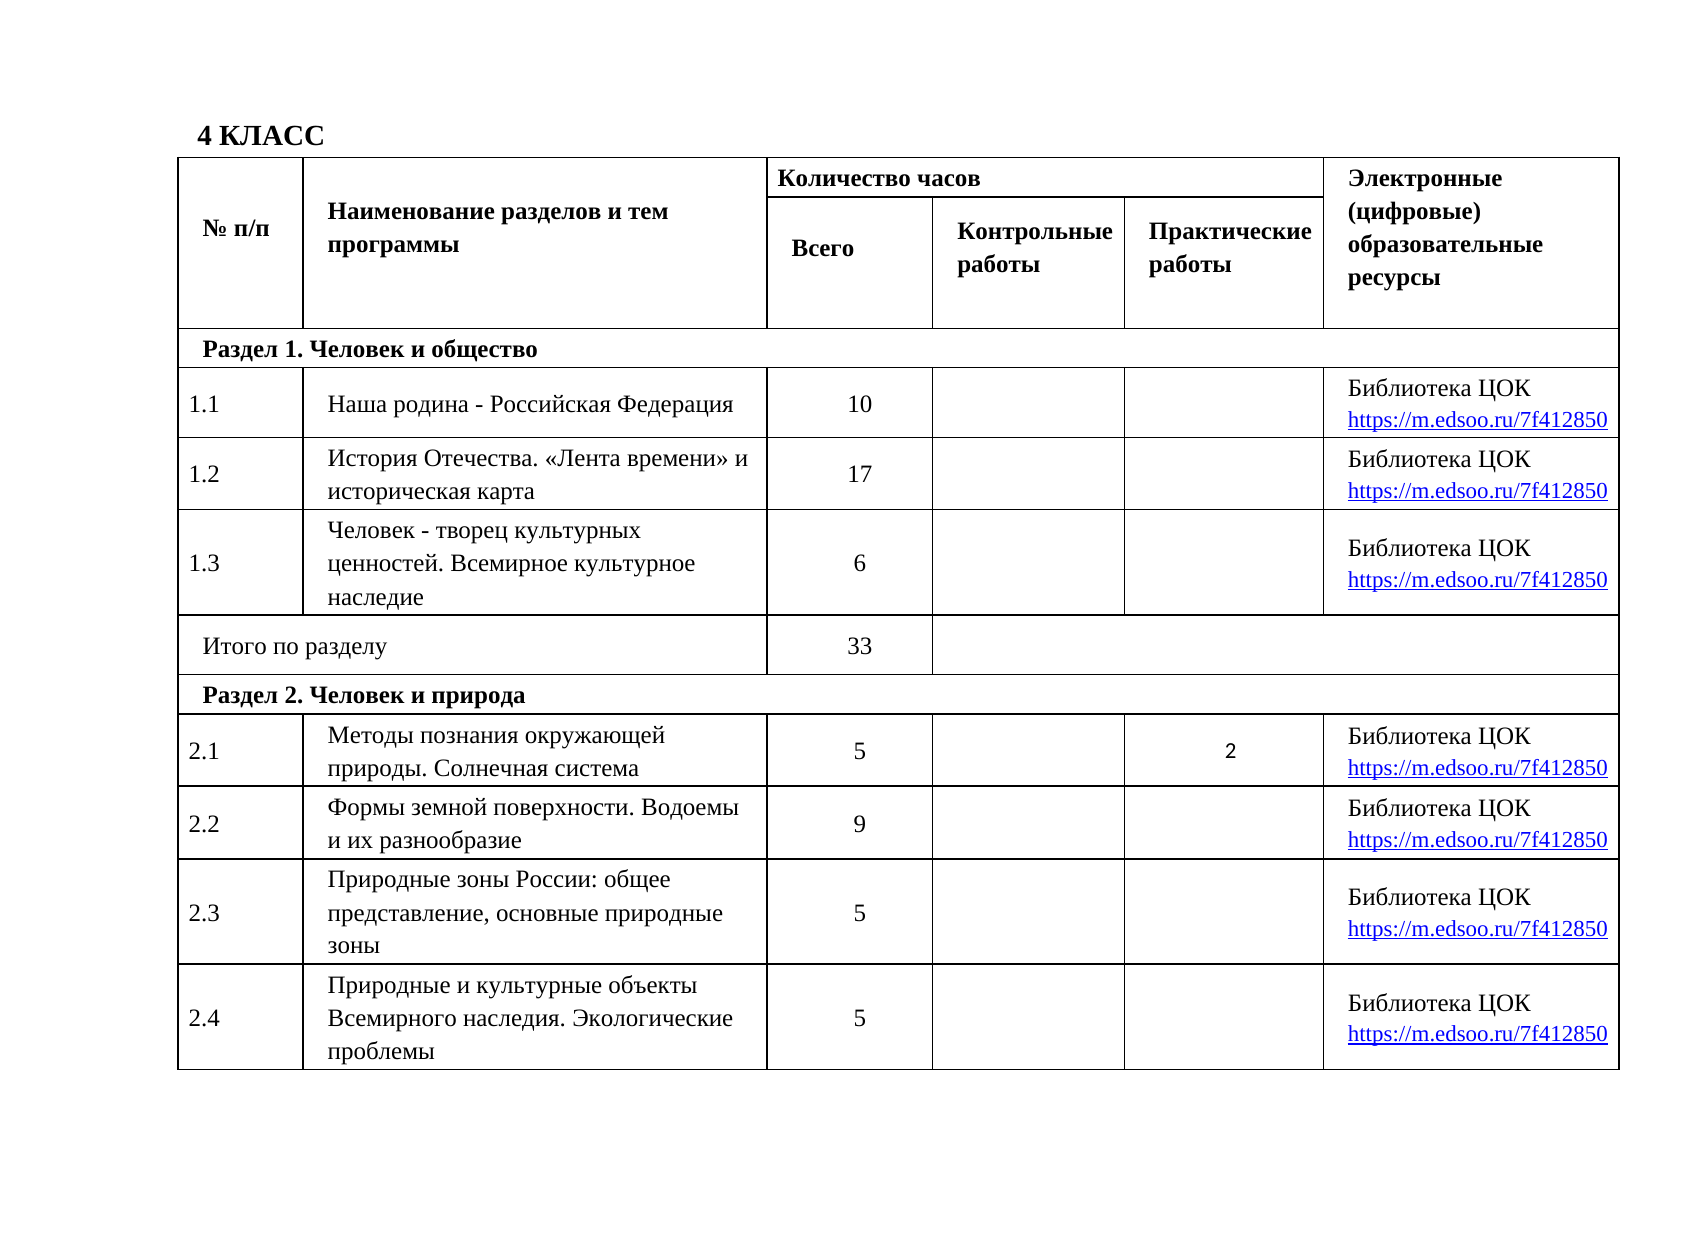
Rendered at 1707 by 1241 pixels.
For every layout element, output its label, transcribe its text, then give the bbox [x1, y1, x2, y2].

table_cell [933, 438, 1124, 509]
table_cell Формы земной поверхности. Водоемы и их разнообразие [304, 787, 766, 858]
table_cell Методы познания окружающей природы. Солнечная система [304, 715, 766, 785]
table_cell Раздел 1. Человек и общество [179, 329, 1618, 367]
table_cell [933, 787, 1124, 858]
table_cell 5 [768, 715, 932, 785]
table_cell 10 [768, 368, 932, 436]
table_cell [1125, 368, 1323, 436]
table_cell Библиотека ЦОК https://m.edsoo.ru/7f412850 [1324, 368, 1618, 436]
table_cell 33 [768, 616, 932, 674]
table_cell 1.3 [179, 510, 302, 614]
table_cell 2.2 [179, 787, 302, 858]
table_cell Раздел 2. Человек и природа [179, 675, 1618, 713]
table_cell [1324, 860, 1618, 963]
table_cell Природные зоны России: общее представление, основные природные зоны [304, 860, 766, 963]
table_header Наименование разделов и тем программы [304, 158, 766, 327]
table_cell [1125, 860, 1323, 963]
table_header Электронные (цифровые) образовательные ресурсы [1324, 158, 1618, 327]
table_cell Контрольные работы [933, 198, 1124, 327]
table_cell 5 [768, 965, 932, 1069]
table_cell 17 [768, 438, 932, 509]
table_cell Природные и культурные объекты Всемирного наследия. Экологические проблемы [304, 965, 766, 1069]
table_cell 5 [768, 860, 932, 963]
table_cell Библиотека ЦОК https://m.edsoo.ru/7f412850 [1324, 438, 1618, 509]
table_cell Практические работы [1125, 198, 1323, 327]
table_cell [933, 368, 1124, 436]
table_header № п/п [179, 158, 302, 327]
table_cell [1125, 510, 1323, 614]
table_cell Всего [768, 198, 932, 327]
table_cell [933, 860, 1124, 963]
table_cell [1125, 965, 1323, 1069]
table_cell 9 [768, 787, 932, 858]
table_cell 2 [1125, 715, 1323, 785]
table_cell 1.2 [179, 438, 302, 509]
table_cell [1125, 787, 1323, 858]
table_cell [933, 510, 1124, 614]
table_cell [1324, 965, 1618, 1069]
table_cell [933, 965, 1124, 1069]
table_cell 2.1 [179, 715, 302, 785]
table_cell 6 [768, 510, 932, 614]
table_cell Библиотека ЦОК https://m.edsoo.ru/7f412850 [1324, 715, 1618, 785]
table_cell Человек - творец культурных ценностей. Всемирное культурное наследие [304, 510, 766, 614]
table_cell Библиотека ЦОК https://m.edsoo.ru/7f412850 [1324, 787, 1618, 858]
table_cell История Отечества. «Лента времени» и историческая карта [304, 438, 766, 509]
table_cell 2.3 [179, 860, 302, 963]
text 4 КЛАСС [190, 118, 1618, 152]
table_cell [1125, 438, 1323, 509]
table_cell Итого по разделу [179, 616, 766, 674]
table_cell 1.1 [179, 368, 302, 436]
table_cell Наша родина - Российская Федерация [304, 368, 766, 436]
table_cell 2.4 [179, 965, 302, 1069]
table_header Количество часов [768, 158, 1323, 196]
table_cell [933, 616, 1618, 674]
table_cell Библиотека ЦОК https://m.edsoo.ru/7f412850 [1324, 510, 1618, 614]
table_cell [933, 715, 1124, 785]
